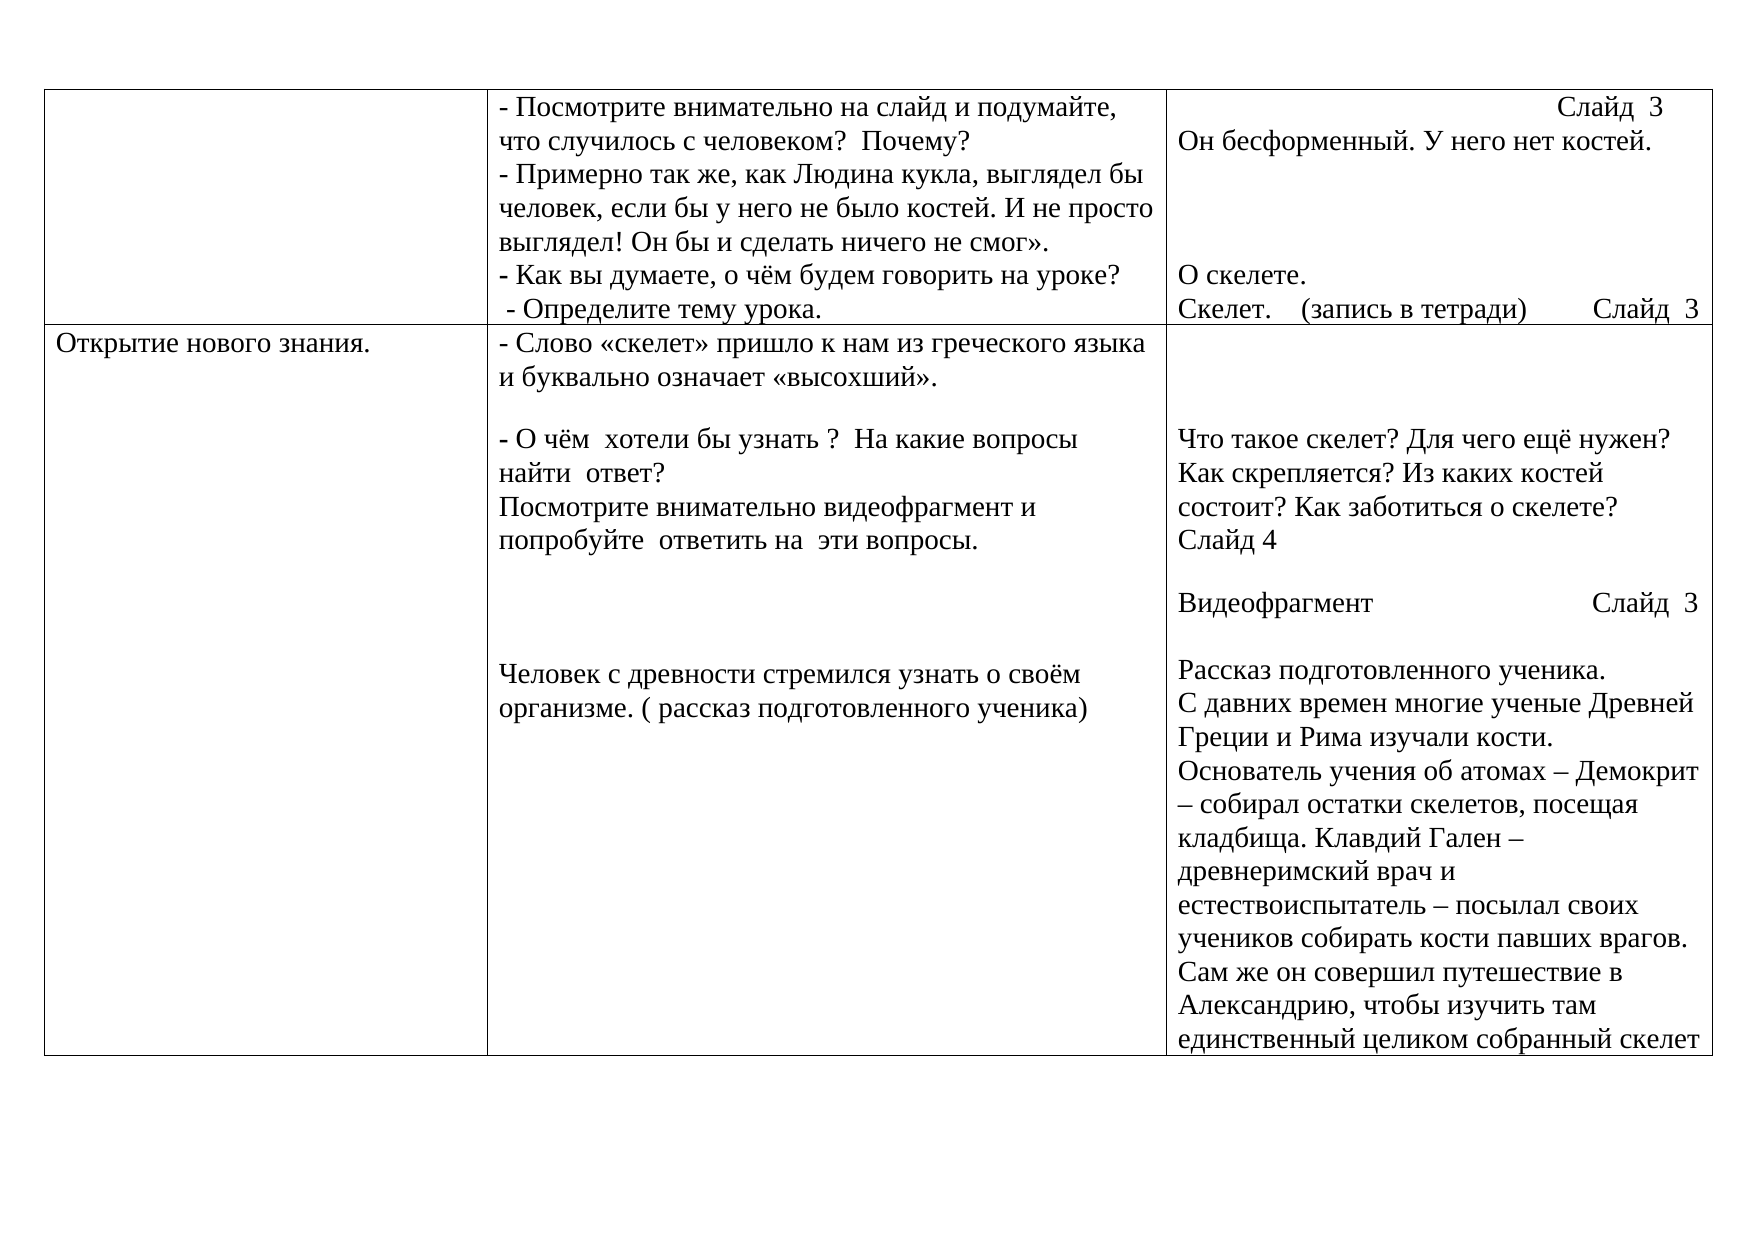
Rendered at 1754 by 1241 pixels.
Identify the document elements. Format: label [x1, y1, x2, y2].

table_cell [488, 325, 1166, 1054]
table_cell [45, 325, 487, 1054]
table_cell [45, 90, 487, 324]
table_cell [1167, 90, 1712, 324]
table_cell [1167, 325, 1712, 1054]
table_cell [488, 90, 1166, 324]
